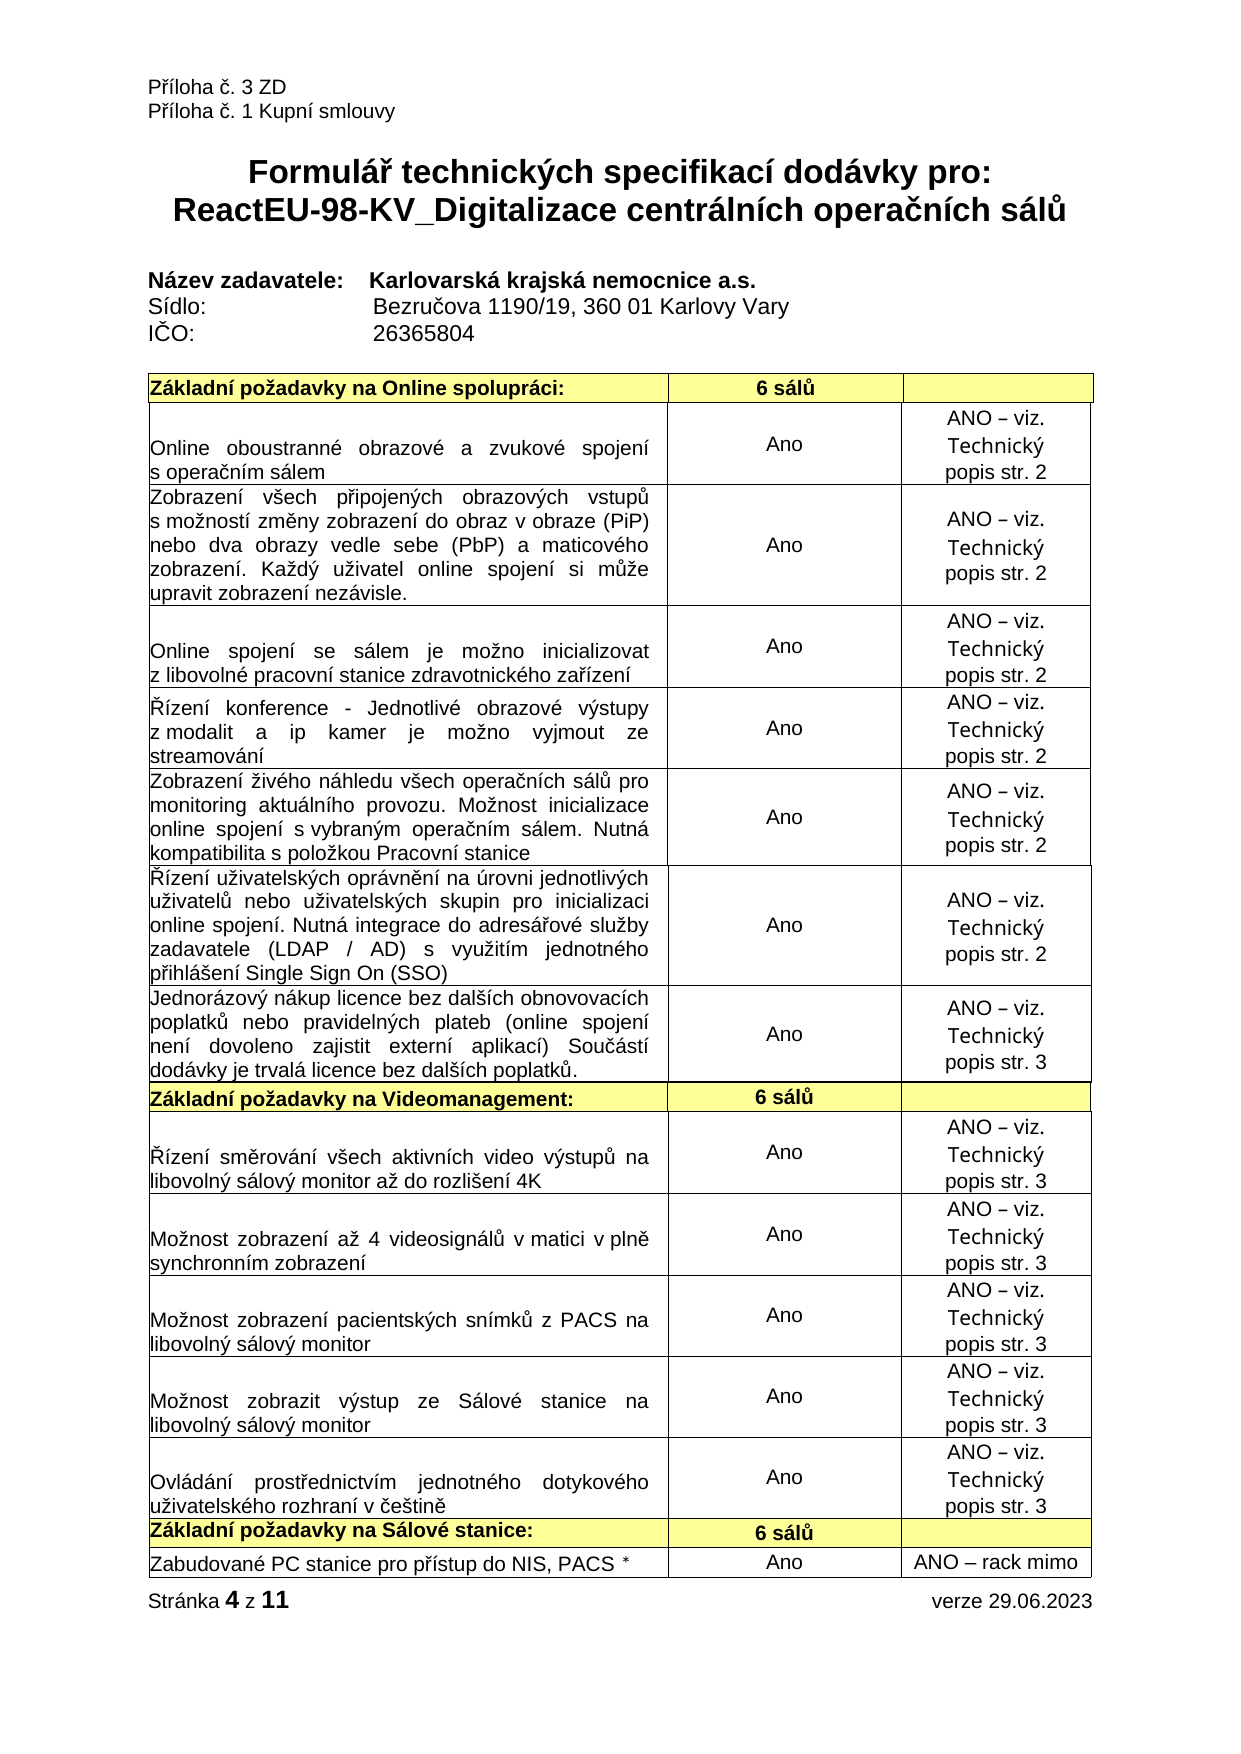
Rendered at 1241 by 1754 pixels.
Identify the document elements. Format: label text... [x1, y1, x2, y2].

table_cell Možnost zobrazení až 4 videosignálů v matici v plně synchronním zobrazení [150, 1194, 668, 1274]
table_cell ANO – viz. Technický popis str. 3 [902, 1194, 1091, 1274]
table_cell Možnost zobrazit výstup ze Sálové stanice na libovolný sálový monitor [150, 1357, 668, 1437]
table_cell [902, 1548, 1091, 1577]
table_cell Ano [669, 1548, 901, 1577]
table_cell Online oboustranné obrazové a zvukové spojení s operačním sálem [150, 403, 667, 484]
table_header [904, 374, 1093, 402]
table_cell Základní požadavky na Sálové stanice: [150, 1519, 668, 1547]
table_cell Řízení směrování všech aktivních video výstupů na libovolný sálový monitor až do rozlišení 4K [150, 1112, 668, 1193]
table_cell 6 sálů [668, 1083, 901, 1111]
table_cell [902, 1083, 1090, 1111]
table_cell Ano [669, 866, 901, 985]
table_cell Zobrazení živého náhledu všech operačních sálů pro monitoring aktuálního provozu. Možnost inicializace online spojení s vybraným operačním sálem. Nutná kompatibilita s položkou Pracovní stanice [150, 769, 667, 865]
table_cell Možnost zobrazení pacientských snímků z PACS na libovolný sálový monitor [150, 1276, 668, 1356]
table_cell Ano [669, 1194, 901, 1274]
table_cell ANO – viz. Technický popis str. 3 [902, 1112, 1091, 1193]
table_cell Online spojení se sálem je možno inicializovat z libovolné pracovní stanice zdravotnického zařízení [150, 606, 667, 687]
table_cell ANO – viz. Technický popis str. 2 [902, 403, 1090, 484]
table_cell ANO – viz. Technický popis str. 2 [902, 866, 1091, 985]
table_cell Základní požadavky na Videomanagement: [150, 1083, 667, 1111]
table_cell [150, 1548, 668, 1577]
table_cell Ano [669, 1357, 901, 1437]
table_cell Ano [668, 403, 901, 484]
table_cell Řízení konference - Jednotlivé obrazové výstupy z modalit a ip kamer je možno vyjmout ze streamování [150, 688, 667, 768]
table_cell 6 sálů [669, 1519, 901, 1547]
table_header 6 sálů [669, 374, 903, 402]
table_cell Ano [668, 485, 901, 605]
table_cell Zobrazení všech připojených obrazových vstupů s možností změny zobrazení do obraz v obraze (PiP) nebo dva obrazy vedle sebe (PbP) a maticového zobrazení. Každý uživatel online spojení si může upravit zobrazení nezávisle. [150, 485, 667, 605]
table_cell Ano [668, 606, 901, 687]
table_cell Ano [669, 986, 901, 1081]
table_cell Ovládání prostřednictvím jednotného dotykového uživatelského rozhraní v češtině [150, 1438, 668, 1518]
table_cell Ano [668, 769, 901, 865]
table_cell ANO – viz. Technický popis str. 2 [902, 769, 1090, 865]
table_cell ANO – viz. Technický popis str. 3 [902, 1276, 1091, 1356]
table_header Základní požadavky na Online spolupráci: [149, 374, 668, 402]
table_cell [902, 1519, 1091, 1547]
table_cell ANO – viz. Technický popis str. 2 [902, 485, 1090, 605]
table_cell Řízení uživatelských oprávnění na úrovni jednotlivých uživatelů nebo uživatelských skupin pro inicializaci online spojení. Nutná integrace do adresářové služby zadavatele (LDAP / AD) s využitím jednotného přihlášení Single Sign On (SSO) [150, 866, 668, 985]
table_cell Ano [669, 1438, 901, 1518]
table_cell Ano [668, 688, 901, 768]
table_cell ANO – viz. Technický popis str. 3 [902, 986, 1091, 1081]
table_cell Ano [669, 1276, 901, 1356]
table_cell ANO – viz. Technický popis str. 3 [902, 1438, 1091, 1518]
table_cell ANO – viz. Technický popis str. 2 [902, 688, 1090, 768]
table_cell Jednorázový nákup licence bez dalších obnovovacích poplatků nebo pravidelných plateb (online spojení není dovoleno zajistit externí aplikací) Součástí dodávky je trvalá licence bez dalších poplatků. [150, 986, 668, 1081]
table_cell Ano [669, 1112, 901, 1193]
table_cell ANO – viz. Technický popis str. 3 [902, 1357, 1091, 1437]
table_cell ANO – viz. Technický popis str. 2 [902, 606, 1090, 687]
